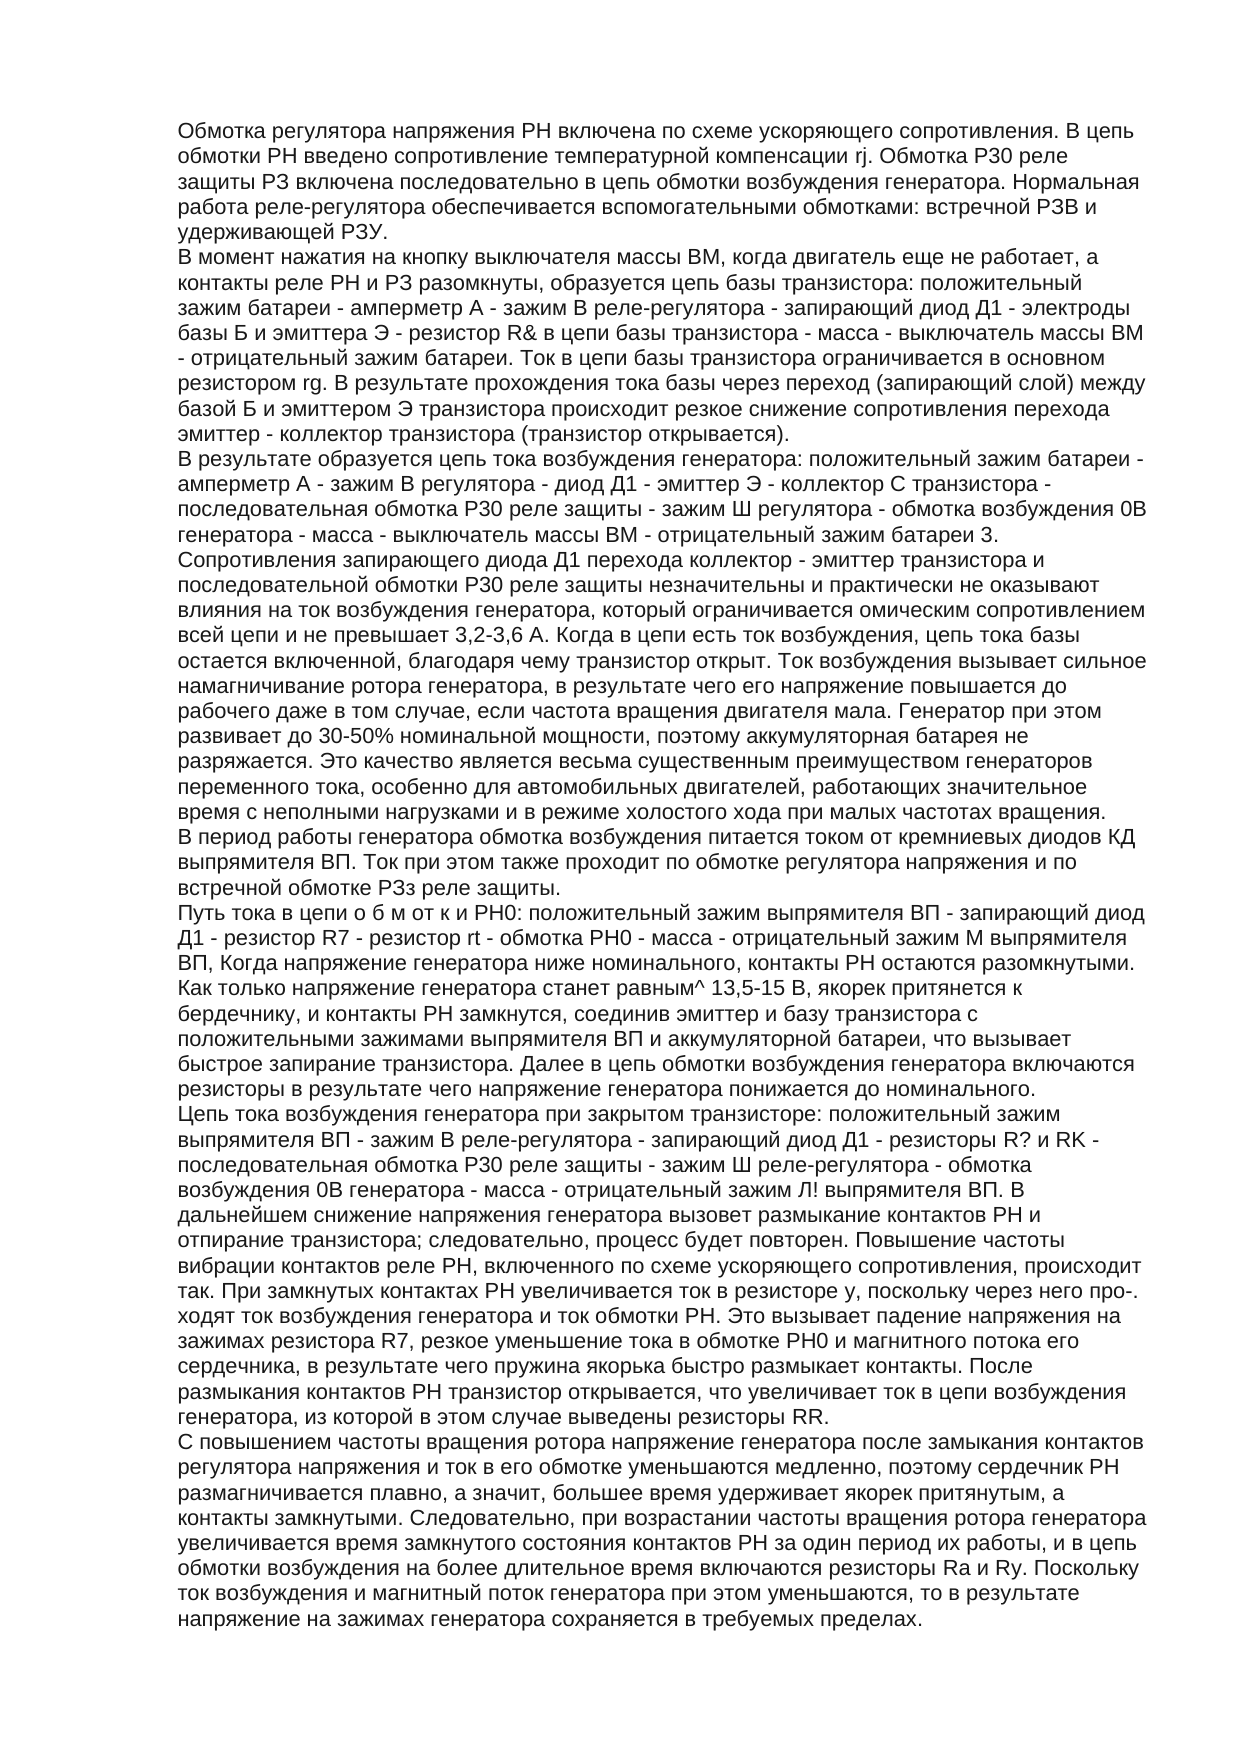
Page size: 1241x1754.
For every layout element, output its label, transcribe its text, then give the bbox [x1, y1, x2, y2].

text Цепь тока возбуждения генератора при закрытом транзисторе: положительный зажим выпрямителя ВП - зажим В реле-регулятора - запирающий диод Д1 - резисторы R? и RK - последовательная обмотка Р30 реле защиты - зажим Ш реле-регулятора - обмотка возбуждения 0В генератора - масса - отрицательный зажим Л! выпрямителя ВП. В дальнейшем снижение напряжения генератора вызовет размыкание контактов РН и отпирание транзистора; следовательно, процесс будет повторен. Повышение частоты вибрации контактов реле РН, включенного по схеме ускоряющего сопротивления, происходит так. При замкнутых контактах РН увеличивается ток в резисторе у, поскольку через него про-. ходят ток возбуждения генератора и ток обмотки РН. Это вызывает падение напряжения на зажимах резистора R7, резкое уменьшение тока в обмотке РН0 и магнитного потока его сердечника, в результате чего пружина якорька быстро размыкает контакты. После размыкания контактов РН транзистор открывается, что увеличивает ток в цепи возбуждения генератора, из которой в этом случае выведены резисторы RR. [177, 1101, 1152, 1429]
text В результате образуется цепь тока возбуждения генератора: положительный зажим батареи - амперметр А - зажим В регулятора - диод Д1 - эмиттер Э - коллектор С транзистора - последовательная обмотка Р30 реле защиты - зажим Ш регулятора - обмотка возбуждения 0В генератора - масса - выключатель массы ВМ - отрицательный зажим батареи 3. [177, 446, 1152, 547]
text Сопротивления запирающего диода Д1 перехода коллектор - эмиттер транзистора и последовательной обмотки Р30 реле защиты незначительны и практически не оказывают влияния на ток возбуждения генератора, который ограничивается омическим сопротивлением всей цепи и не превышает 3,2-3,6 А. Когда в цепи есть ток возбуждения, цепь тока базы остается включенной, благодаря чему транзистор открыт. Ток возбуждения вызывает сильное намагничивание ротора генератора, в результате чего его напряжение повышается до рабочего даже в том случае, если частота вращения двигателя мала. Генератор при этом развивает до 30-50% номинальной мощности, поэтому аккумуляторная батарея не разряжается. Это качество является весьма существенным преимуществом генераторов переменного тока, особенно для автомобильных двигателей, работающих значительное время с неполными нагрузками и в режиме холостого хода при малых частотах вращения. [177, 547, 1152, 824]
text Как только напряжение генератора станет равным^ 13,5-15 В, якорек притянется к бердечнику, и контакты РН замкнутся, соединив эмиттер и базу транзистора с положительными зажимами выпрямителя ВП и аккумуляторной батареи, что вызывает быстрое запирание транзистора. Далее в цепь обмотки возбуждения генератора включаются резисторы в результате чего напряжение генератора понижается до номинального. [177, 975, 1152, 1101]
text С повышением частоты вращения ротора напряжение генератора после замыкания контактов регулятора напряжения и ток в его обмотке уменьшаются медленно, поэтому сердечник РН размагничивается плавно, а значит, большее время удерживает якорек притянутым, а контакты замкнутыми. Следовательно, при возрастании частоты вращения ротора генератора увеличивается время замкнутого состояния контактов РН за один период их работы, и в цепь обмотки возбуждения на более длительное время включаются резисторы Ra и Ry. Поскольку ток возбуждения и магнитный поток генератора при этом уменьшаются, то в результате напряжение на зажимах генератора сохраняется в требуемых пределах. [177, 1429, 1152, 1631]
text Обмотка регулятора напряжения РН включена по схеме ускоряющего сопротивления. В цепь обмотки РН введено сопротивление температурной компенсации rj. Обмотка Р30 реле защиты РЗ включена последовательно в цепь обмотки возбуждения генератора. Нормальная работа реле-регулятора обеспечивается вспомогательными обмотками: встречной РЗВ и удерживающей РЗУ. [177, 118, 1152, 244]
text В период работы генератора обмотка возбуждения питается током от кремниевых диодов КД выпрямителя ВП. Ток при этом также проходит по обмотке регулятора напряжения и по встречной обмотке РЗз реле защиты. [177, 824, 1152, 899]
text Путь тока в цепи о б м от к и РН0: положительный зажим выпрямителя ВП - запирающий диод Д1 - резистор R7 - резистор rt - обмотка РН0 - масса - отрицательный зажим М выпрямителя ВП, Когда напряжение генератора ниже номинального, контакты РН остаются разомкнутыми. [177, 899, 1152, 975]
text В момент нажатия на кнопку выключателя массы ВМ, когда двигатель еще не работает, а контакты реле РН и РЗ разомкнуты, образуется цепь базы транзистора: положительный зажим батареи - амперметр А - зажим В реле-регулятора - запирающий диод Д1 - электроды базы Б и эмиттера Э - резистор R& в цепи базы транзистора - масса - выключатель массы ВМ - отрицательный зажим батареи. Ток в цепи базы транзистора ограничивается в основном резистором rg. В результате прохождения тока базы через переход (запирающий слой) между базой Б и эмиттером Э транзистора происходит резкое снижение сопротивления перехода эмиттер - коллектор транзистора (транзистор открывается). [177, 244, 1152, 446]
